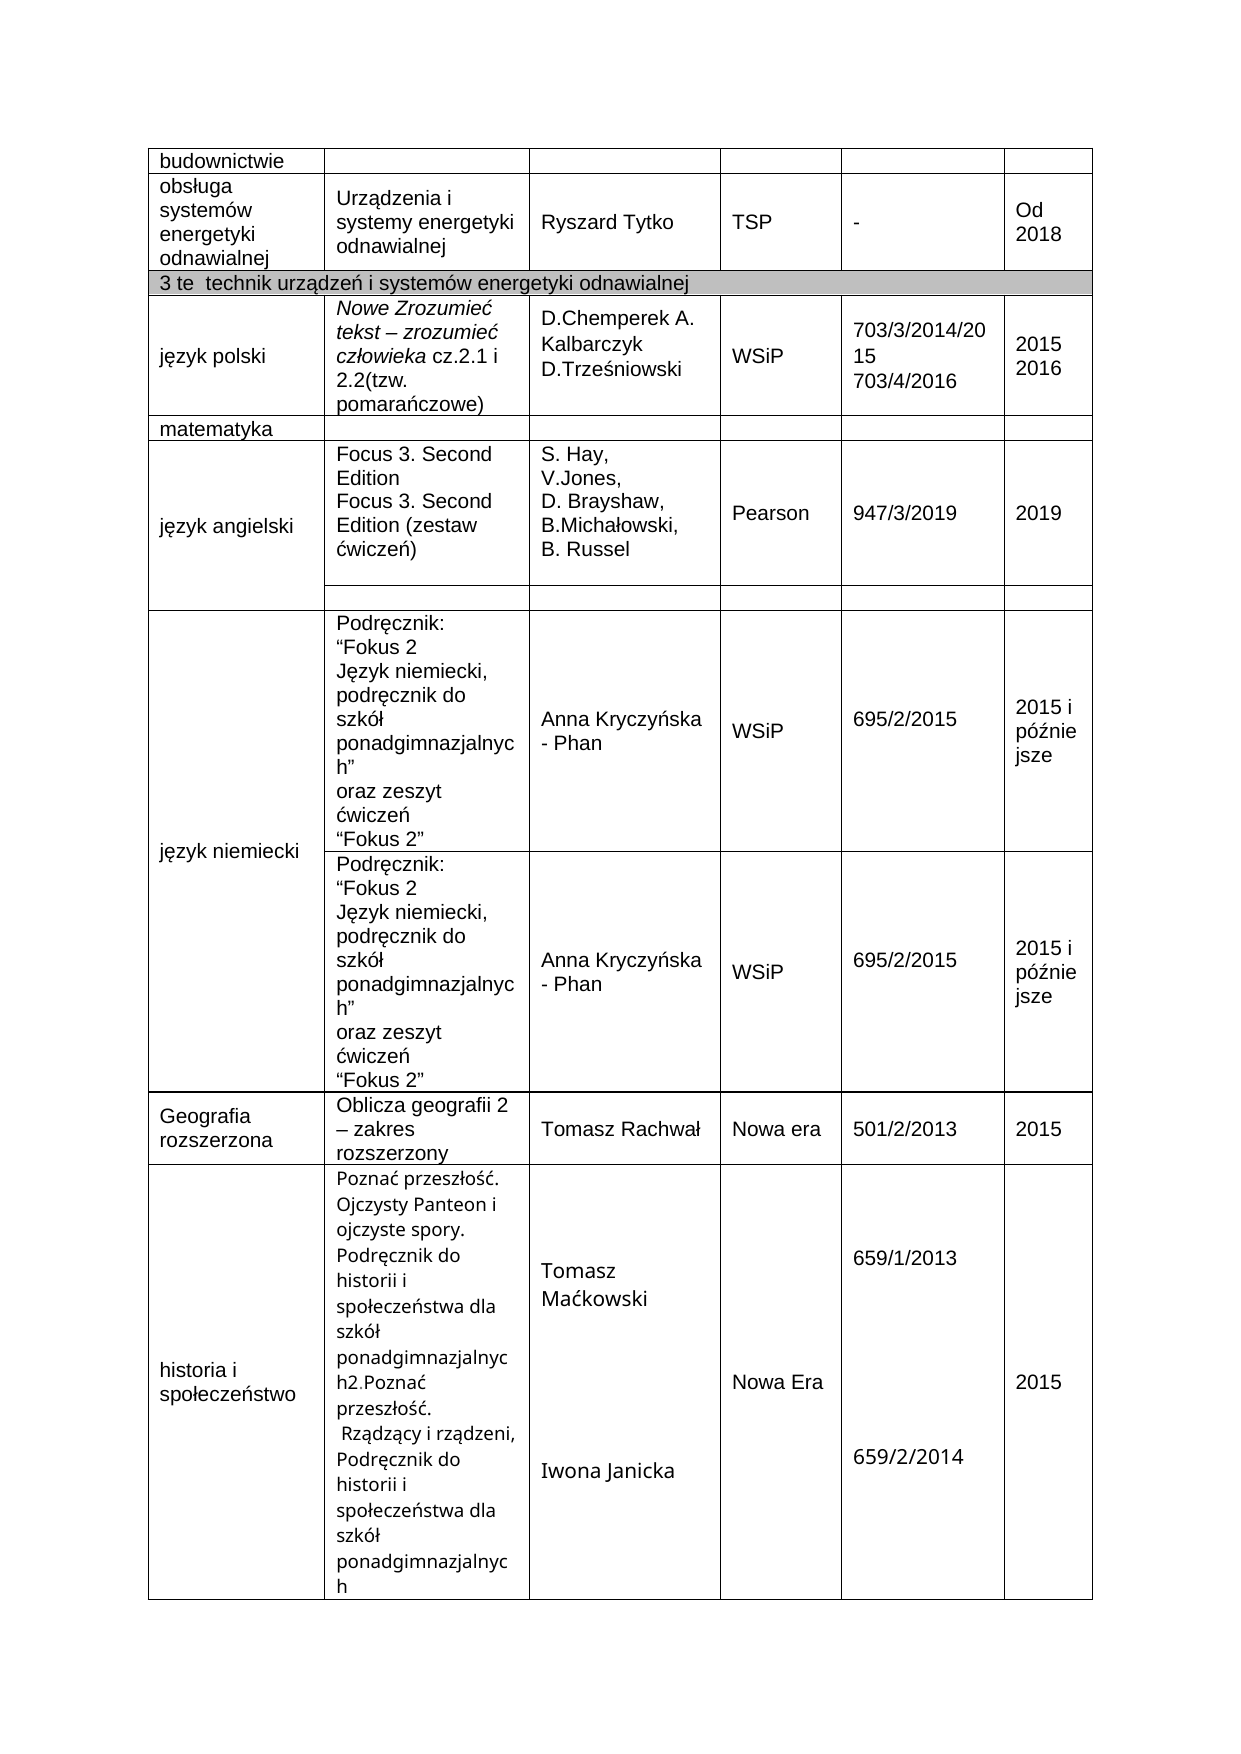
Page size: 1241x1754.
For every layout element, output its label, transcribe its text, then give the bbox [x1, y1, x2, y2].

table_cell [149, 149, 324, 173]
table_cell [842, 149, 1004, 173]
table_cell 2015 2016 [1005, 296, 1092, 415]
table_cell [1005, 586, 1092, 610]
table_cell D.Chemperek A. Kalbarczyk D.Trześniowski [530, 296, 720, 415]
table_cell Tomasz Rachwał [530, 1093, 720, 1164]
table_cell [1005, 149, 1092, 173]
table_cell [530, 586, 720, 610]
table_cell Ryszard Tytko [530, 174, 720, 269]
table_cell [325, 416, 529, 440]
table_cell WSiP [721, 611, 841, 851]
table_cell język polski [149, 296, 324, 415]
table_cell Pearson [721, 441, 841, 585]
table_cell Podręcznik: “Fokus 2 Język niemiecki, podręcznik do szkół ponadgimnazjalnych” oraz zeszyt ćwiczeń “Fokus 2” [325, 852, 529, 1091]
table_cell 501/2/2013 [842, 1093, 1004, 1164]
table_cell 947/3/2019 [842, 441, 1004, 585]
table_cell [325, 174, 529, 269]
table_cell [530, 416, 720, 440]
table_cell WSiP [721, 296, 841, 415]
table_cell [1005, 416, 1092, 440]
table_cell TSP [721, 174, 841, 269]
table_cell Nowe Zrozumieć tekst – zrozumieć człowieka cz.2.1 i 2.2(tzw. pomarańczowe) [325, 296, 529, 415]
table_cell [842, 586, 1004, 610]
table_cell Poznać przeszłość. Ojczysty Panteon i ojczyste spory. Podręcznik do historii i społeczeństwa dla szkół ponadgimnazjalnych2.Poznać przeszłość. Rządzący i rządzeni, Podręcznik do historii i społeczeństwa dla szkół ponadgimnazjalnych [325, 1165, 529, 1599]
table_cell [721, 586, 841, 610]
table_cell Nowa Era [721, 1165, 841, 1599]
table_cell 2015 i późniejsze [1005, 852, 1092, 1091]
table_cell historia i społeczeństwo [149, 1165, 324, 1599]
table_cell 695/2/2015 [842, 852, 1004, 1091]
table_cell 659/1/2013 659/2/2014 [842, 1165, 1004, 1599]
table_cell 695/2/2015 [842, 611, 1004, 851]
table_cell 703/3/2014/2015 703/4/2016 [842, 296, 1004, 415]
table_cell język angielski [149, 441, 324, 610]
table_cell Geografia rozszerzona [149, 1093, 324, 1164]
table_cell 2015 [1005, 1165, 1092, 1599]
table_cell Anna Kryczyńska - Phan [530, 852, 720, 1091]
table_cell obsługa systemów energetyki odnawialnej [149, 174, 324, 269]
table_cell [721, 416, 841, 440]
table_cell S. Hay, V.Jones, D. Brayshaw, B.Michałowski, B. Russel [530, 441, 720, 585]
table_cell matematyka [149, 416, 324, 440]
table_cell Podręcznik: “Fokus 2 Język niemiecki, podręcznik do szkół ponadgimnazjalnych” oraz zeszyt ćwiczeń “Fokus 2” [325, 611, 529, 851]
table_cell - [842, 174, 1004, 269]
table_cell 2015 i późniejsze [1005, 611, 1092, 851]
table_cell język niemiecki [149, 611, 324, 1091]
table_cell WSiP [721, 852, 841, 1091]
table_cell Focus 3. Second Edition Focus 3. Second Edition (zestaw ćwiczeń) [325, 441, 529, 585]
table_cell 2015 [1005, 1093, 1092, 1164]
table_cell 3 te technik urządzeń i systemów energetyki odnawialnej [149, 271, 1092, 294]
table_cell Tomasz Maćkowski Iwona Janicka [530, 1165, 720, 1599]
table_cell [721, 149, 841, 173]
table_cell [530, 149, 720, 173]
table_cell [842, 416, 1004, 440]
table_cell Nowa era [721, 1093, 841, 1164]
table_cell Anna Kryczyńska - Phan [530, 611, 720, 851]
table_cell Oblicza geografii 2 – zakres rozszerzony [325, 1093, 529, 1164]
table_cell 2019 [1005, 441, 1092, 585]
table_cell [325, 586, 529, 610]
table_cell Od 2018 [1005, 174, 1092, 269]
table_cell [325, 149, 529, 173]
